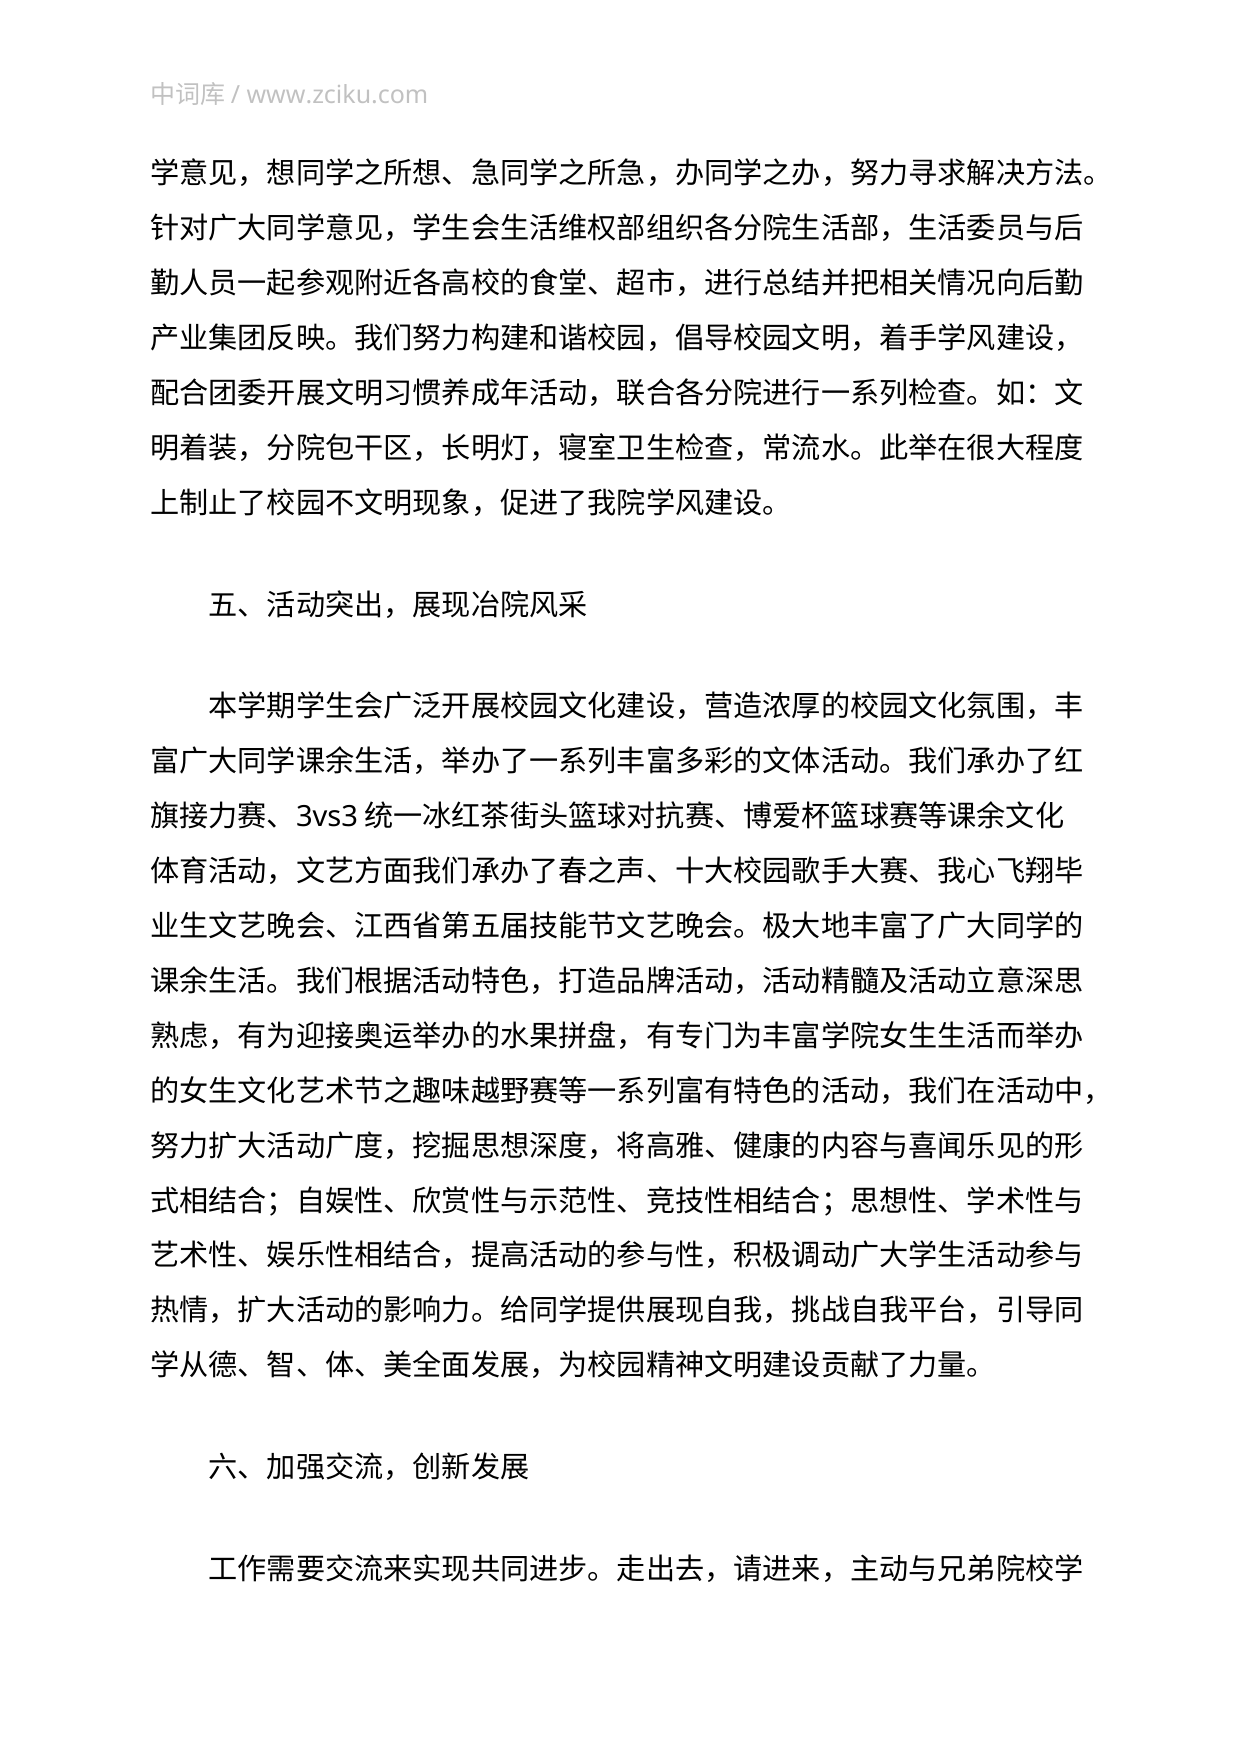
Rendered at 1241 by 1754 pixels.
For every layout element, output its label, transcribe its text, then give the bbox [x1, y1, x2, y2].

text 六、加强交流，创新发展 [150, 1443, 1090, 1486]
text 本学期学生会广泛开展校园文化建设，营造浓厚的校园文化氛围，丰富广大同学课余生活，举办了一系列丰富多彩的文体活动。我们承办了红旗接力赛、3vs3统一冰红茶街头篮球对抗赛、博爱杯篮球赛等课余文化体育活动，文艺方面我们承办了春之声、十大校园歌手大赛、我心飞翔毕业生文艺晚会、江西省第五届技能节文艺晚会。极大地丰富了广大同学的课余生活。我们根据活动特色，打造品牌活动，活动精髓及活动立意深思熟虑，有为迎接奥运举办的水果拼盘，有专门为丰富学院女生生活而举办的女生文化艺术节之趣味越野赛等一系列富有特色的活动，我们在活动中，努力扩大活动广度，挖掘思想深度，将高雅、健康的内容与喜闻乐见的形式相结合；自娱性、欣赏性与示范性、竞技性相结合；思想性、学术性与艺术性、娱乐性相结合，提高活动的参与性，积极调动广大学生活动参与热情，扩大活动的影响力。给同学提供展现自我，挑战自我平台，引导同学从德、智、体、美全面发展，为校园精神文明建设贡献了力量。 [150, 683, 1090, 1384]
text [150, 150, 1090, 522]
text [150, 1545, 1090, 1588]
text 五、活动突出，展现冶院风采 [150, 581, 1090, 623]
